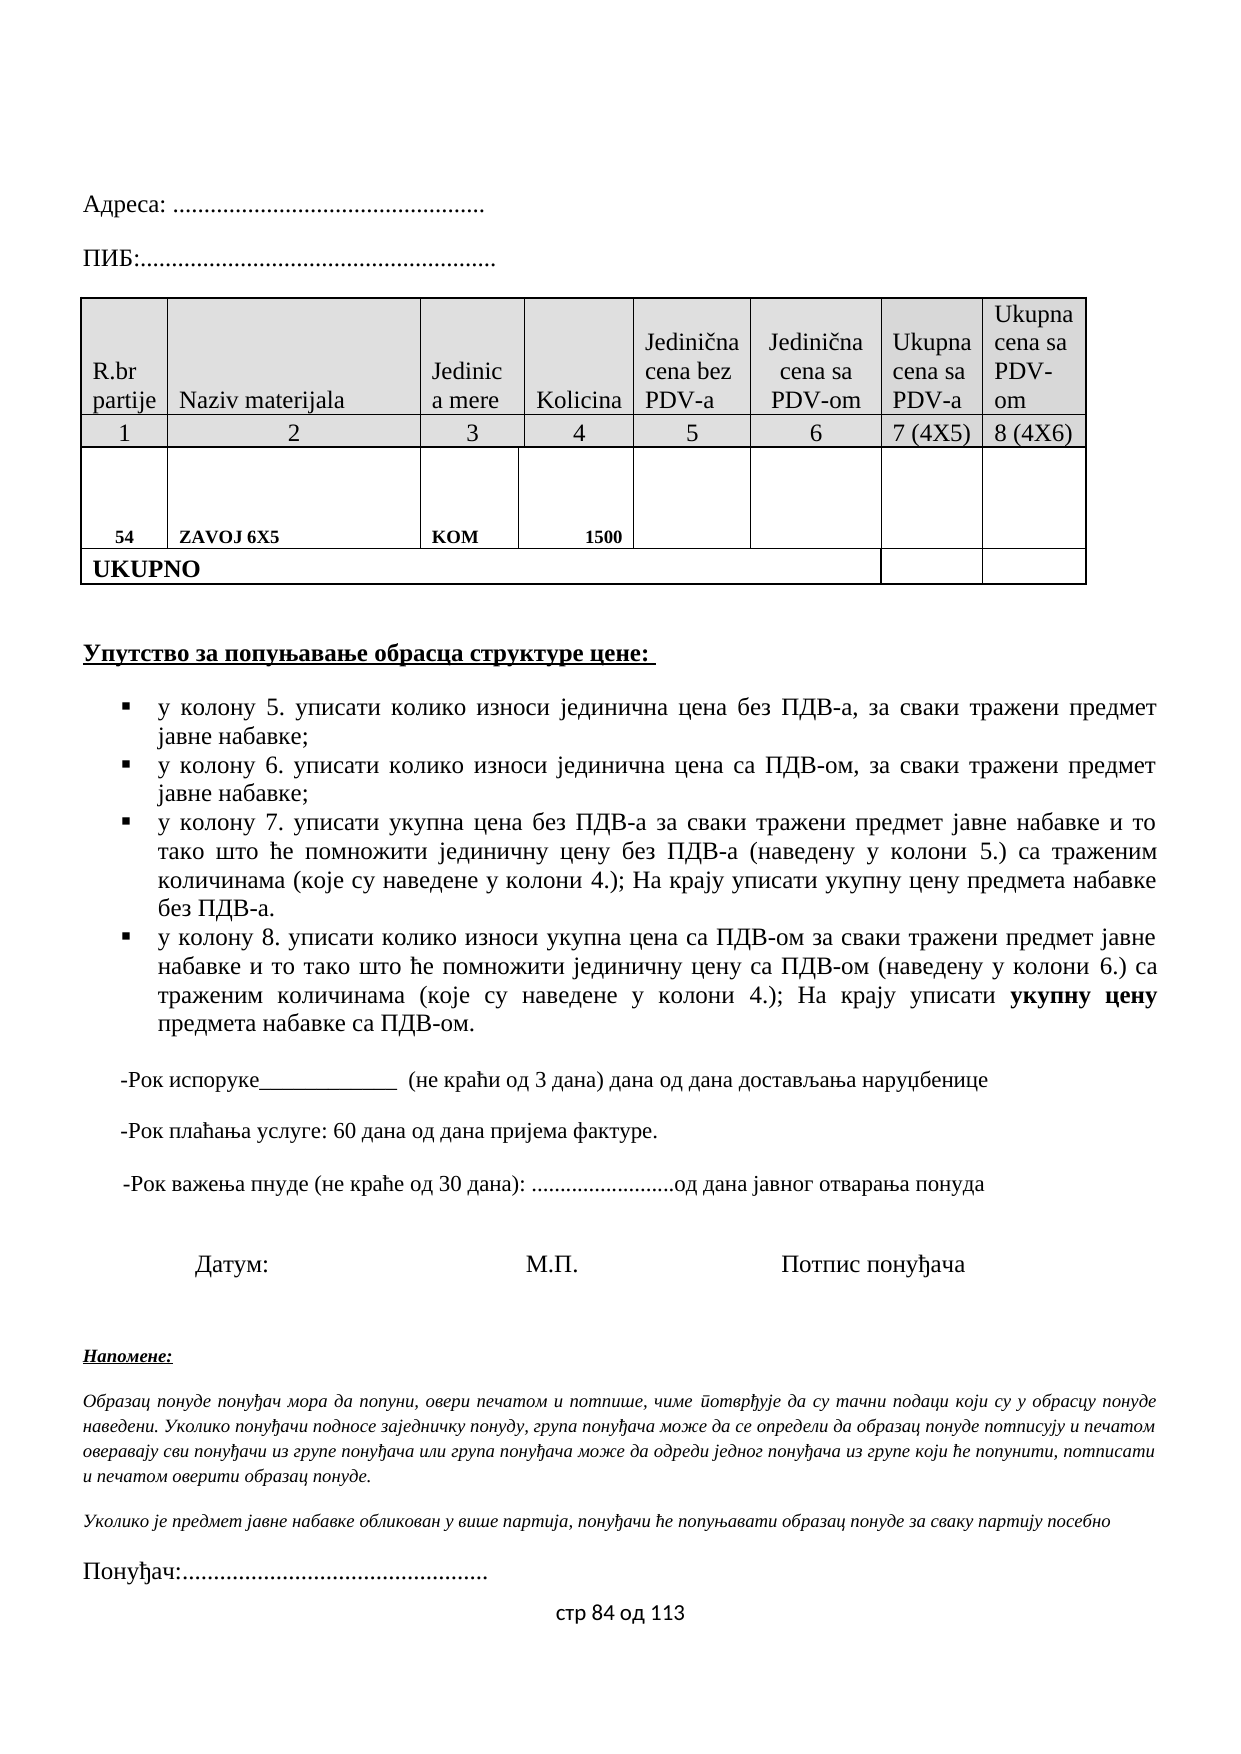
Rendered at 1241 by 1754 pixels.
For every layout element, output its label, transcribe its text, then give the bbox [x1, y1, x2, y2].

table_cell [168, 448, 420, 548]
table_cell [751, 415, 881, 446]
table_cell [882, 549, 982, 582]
text Адреса: .................................................. [83, 189, 1157, 218]
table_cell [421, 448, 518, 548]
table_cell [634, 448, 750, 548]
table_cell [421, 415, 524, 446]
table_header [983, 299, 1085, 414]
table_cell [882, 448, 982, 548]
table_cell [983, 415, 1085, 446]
text Образац понуде понуђач мора да попуни, овери печатом и потпише, чиме потврђује да су тачни подаци који су у обрасцу понуде наведени. Уколико понуђачи подносе заједничку понуду, група понуђача може да се определи да образац понуде потписују и печатом оверавају сви понуђачи из групе понуђача или група понуђача може да одреди једног понуђача из групе који ће попунити, потписати и печатом оверити образац понуде. [83, 1390, 1157, 1486]
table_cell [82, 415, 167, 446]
text -Рок испоруке____________ (не краћи од 3 дана) дана од дана достављања наруџбенице [83, 1066, 1157, 1092]
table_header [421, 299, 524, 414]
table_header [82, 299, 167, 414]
list у колону 6. уписати колико износи јединична цена са ПДВ-ом, за сваки тражени предмет јавне набавке; [120, 750, 1157, 807]
text ПИБ:......................................................... [83, 243, 1157, 271]
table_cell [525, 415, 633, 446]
text Напомене: [83, 1344, 1157, 1366]
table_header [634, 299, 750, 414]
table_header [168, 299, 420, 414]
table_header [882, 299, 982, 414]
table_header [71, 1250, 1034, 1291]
list у колону 5. уписати колико износи јединична цена без ПДВ-а, за сваки тражени предмет јавне набавке; [120, 692, 1157, 750]
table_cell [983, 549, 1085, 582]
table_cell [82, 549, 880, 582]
text Упутство за попуњавање обрасца структуре цене: [83, 638, 1157, 667]
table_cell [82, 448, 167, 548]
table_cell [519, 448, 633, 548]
list у колону 7. уписати укупна цена без ПДВ-а за сваки тражени предмет јавне набавке и то тако што ће помножити јединичну цену без ПДВ-а (наведену у колони 5.) са траженим количинама (које су наведене у колони 4.); На крају уписати укупну цену предмета набавке без ПДВ-а. [120, 807, 1157, 922]
text -Рок важења пнуде (не краће од 30 дана): .........................од дана јавног отварања понуда [83, 1170, 1157, 1196]
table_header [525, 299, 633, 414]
list у колону 8. уписати колико износи укупна цена са ПДВ-ом за сваки тражени предмет јавне набавке и то тако што ће помножити јединичну цену са ПДВ-ом (наведену у колони 6.) са траженим количинама (које су наведене у колони 4.); На крају уписати укупну цену предмета набавке са ПДВ-ом. [120, 922, 1157, 1037]
text Уколико је предмет јавне набавке обликован у више партија, понуђачи ће попуњавати образац понуде за сваку партију посебно [83, 1510, 1157, 1532]
text -Рок плаћања услуге: 60 дана од дана пријема фактуре. [83, 1117, 1157, 1143]
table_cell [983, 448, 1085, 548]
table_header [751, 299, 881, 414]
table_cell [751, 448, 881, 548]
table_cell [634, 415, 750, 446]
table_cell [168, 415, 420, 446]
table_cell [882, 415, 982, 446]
text Понуђач:................................................. [83, 1556, 1157, 1584]
